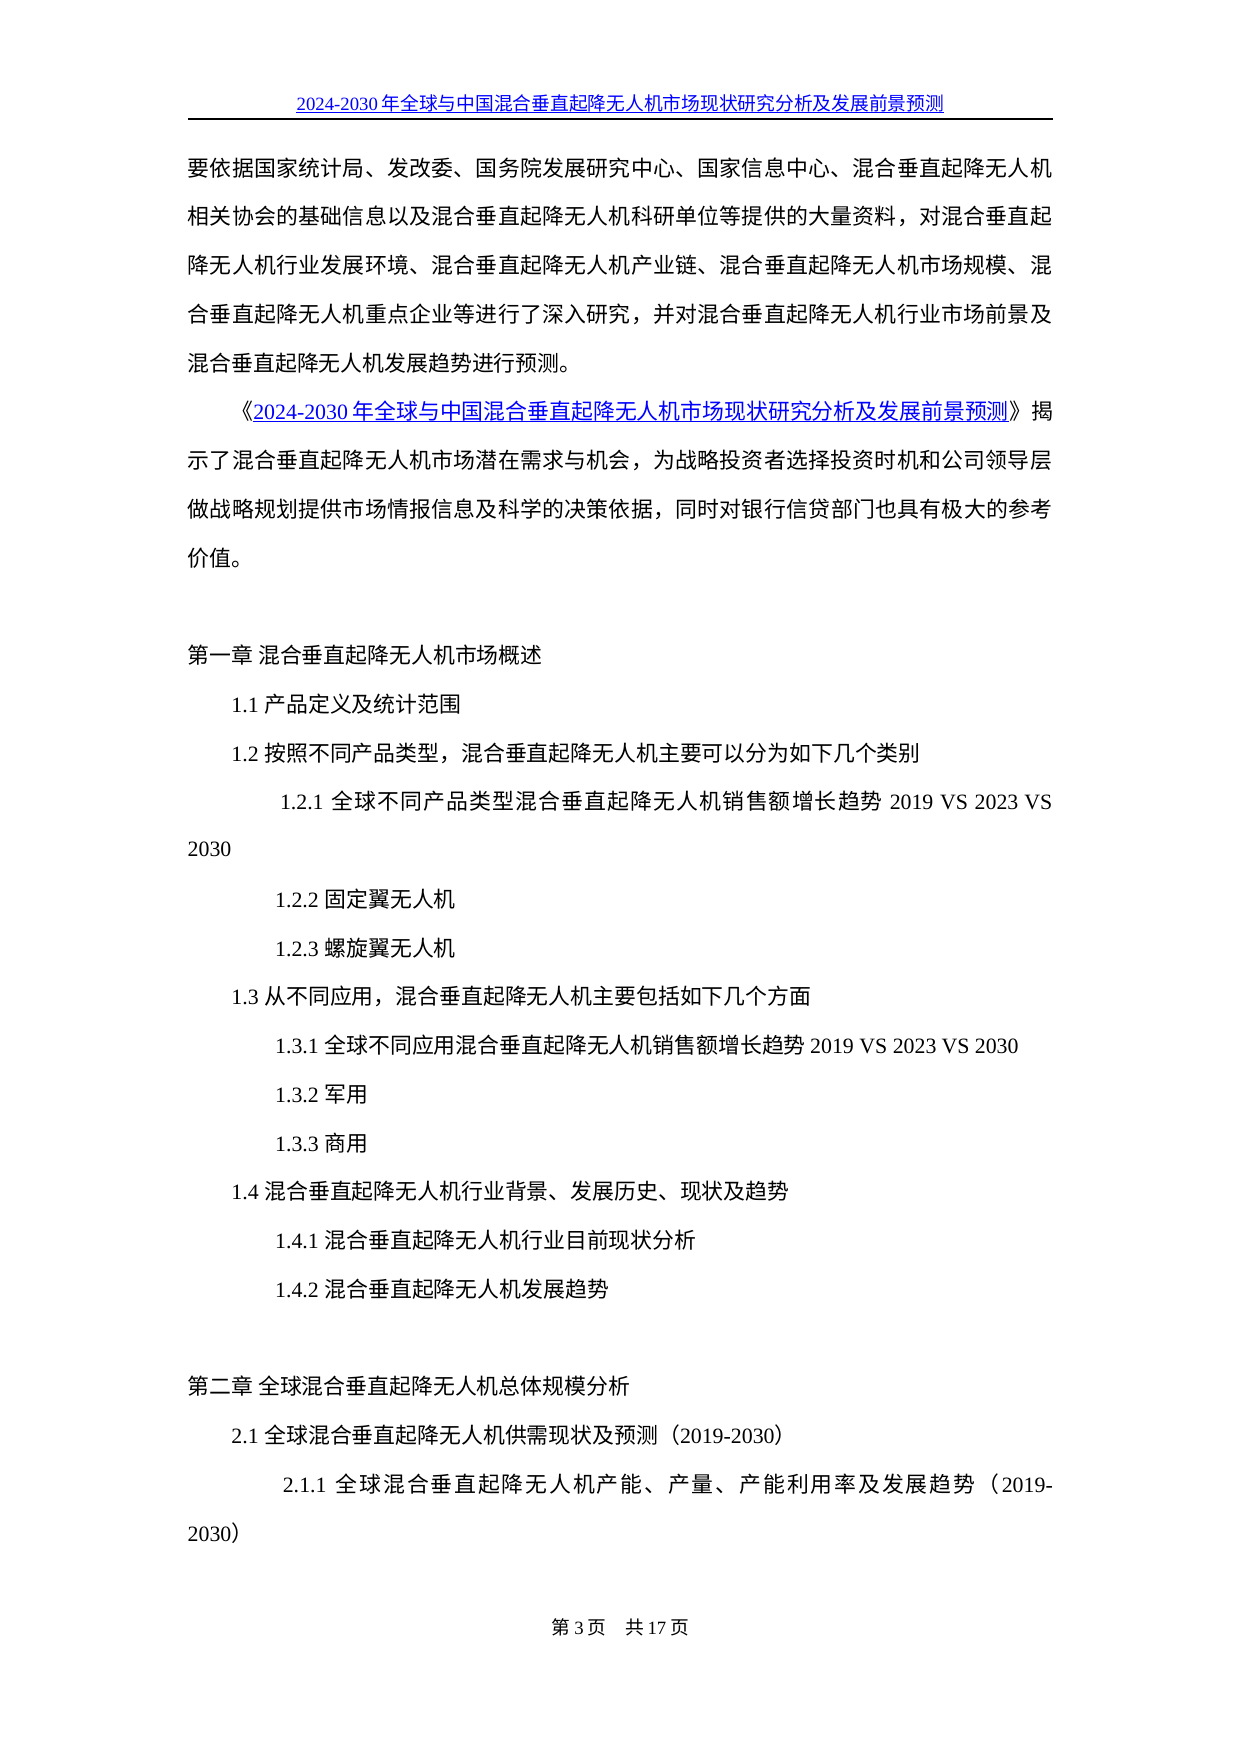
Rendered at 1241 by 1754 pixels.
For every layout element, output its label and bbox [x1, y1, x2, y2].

text [187, 150, 1053, 1548]
